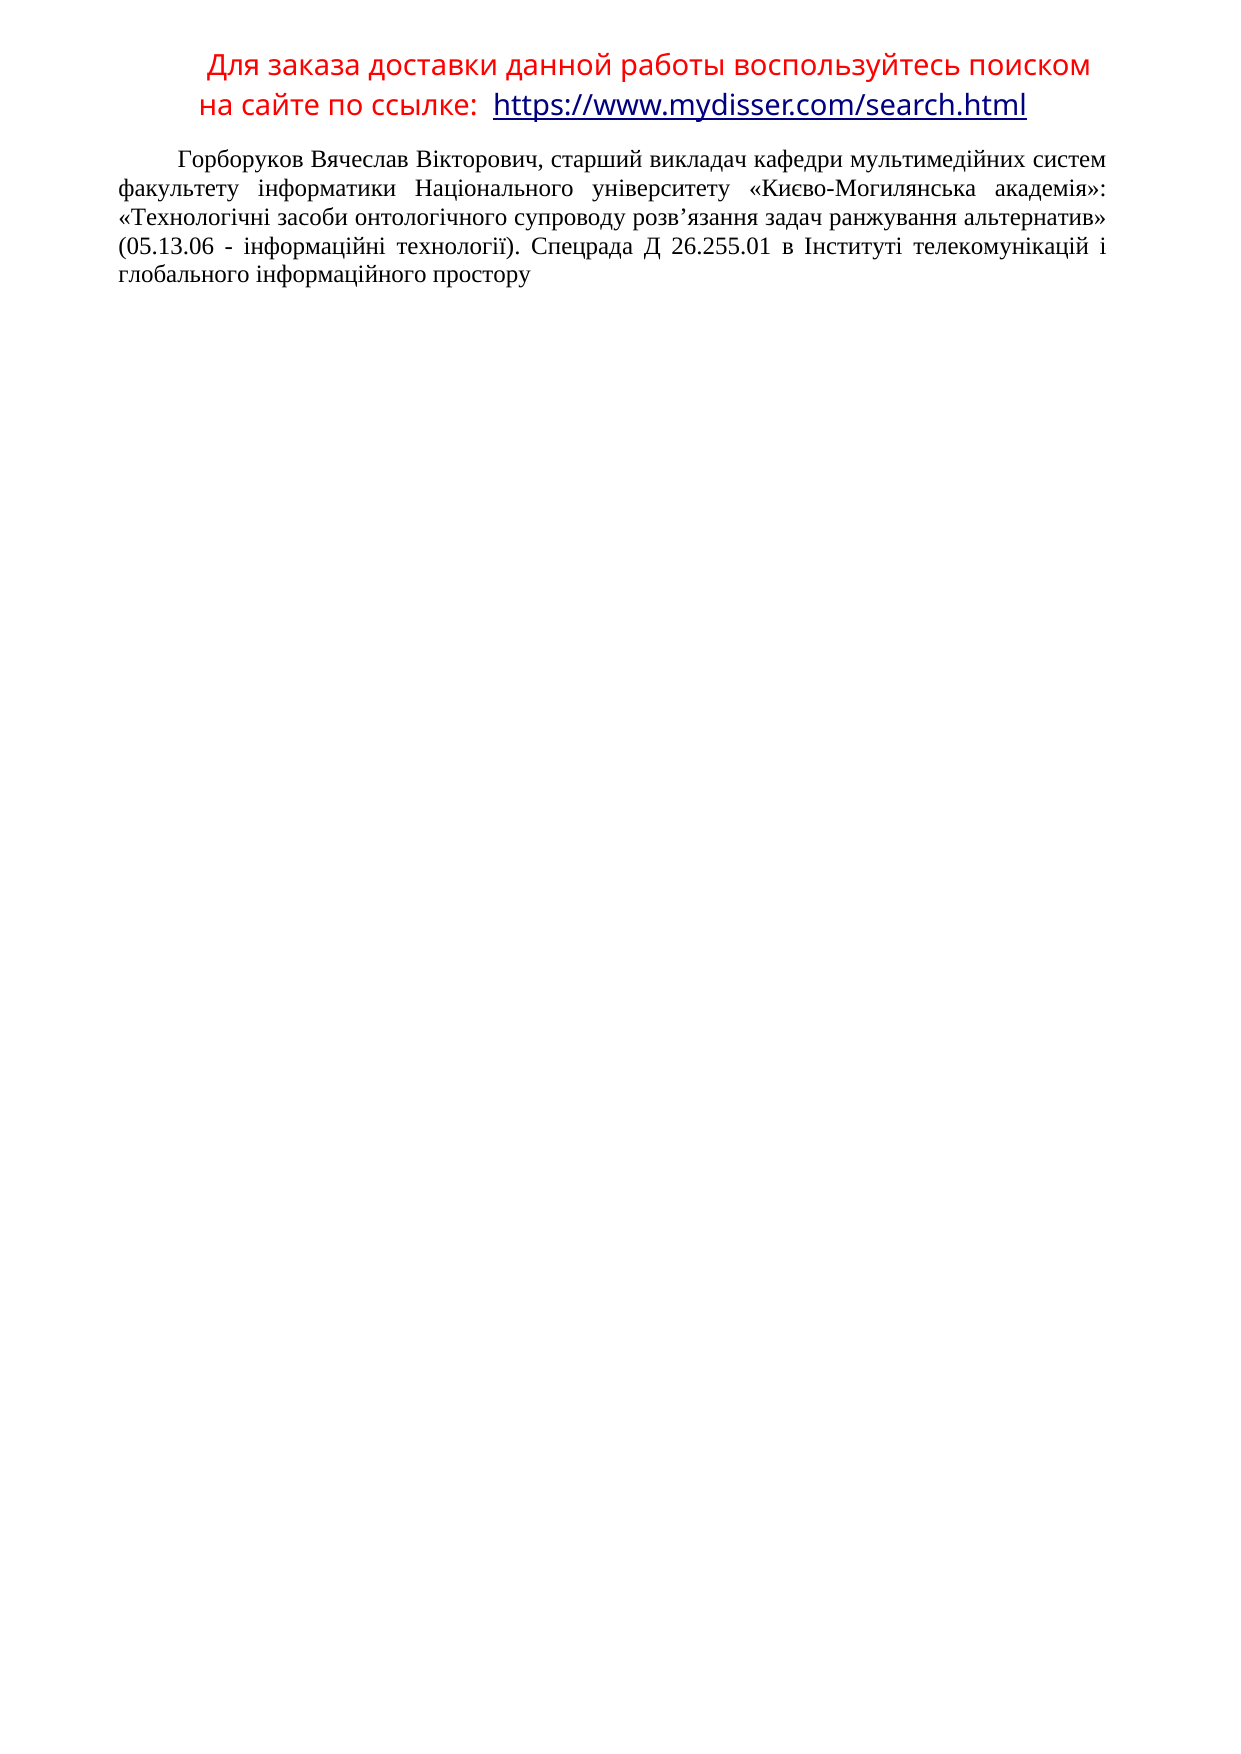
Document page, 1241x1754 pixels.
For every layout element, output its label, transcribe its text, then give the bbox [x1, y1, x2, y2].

text Горборуков Вячеслав Вікторович, старший викладач кафедри мультимедійних систем факультету інформатики Національного університету «Києво-Могилянська академія»: «Технологічні засоби онтологічного супроводу розв’язання задач ранжування альтернатив» (05.13.06 - інформаційні технології). Спецрада Д 26.255.01 в Інституті телекомунікацій і глобального інформаційного простору [118, 144, 1107, 288]
